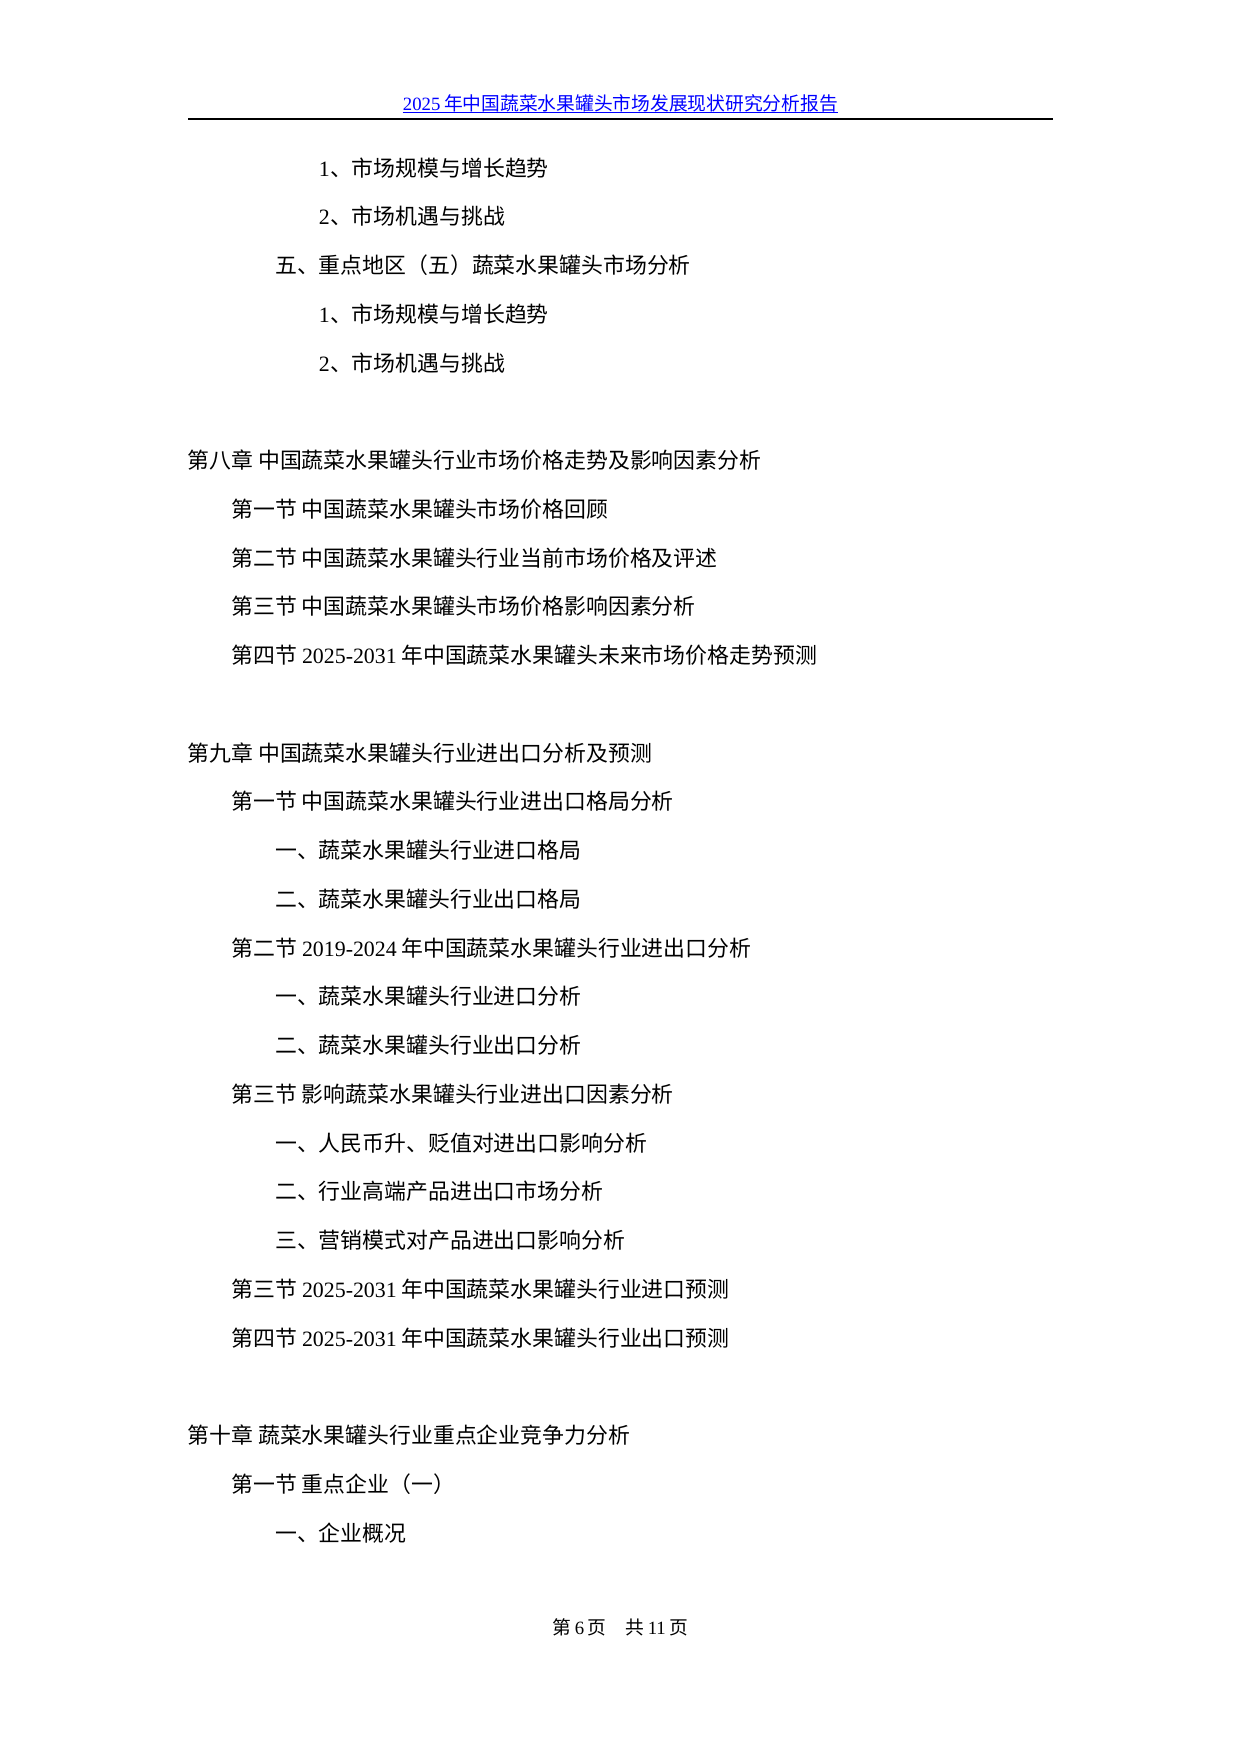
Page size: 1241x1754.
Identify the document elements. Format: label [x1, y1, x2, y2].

text [187, 150, 1053, 1548]
